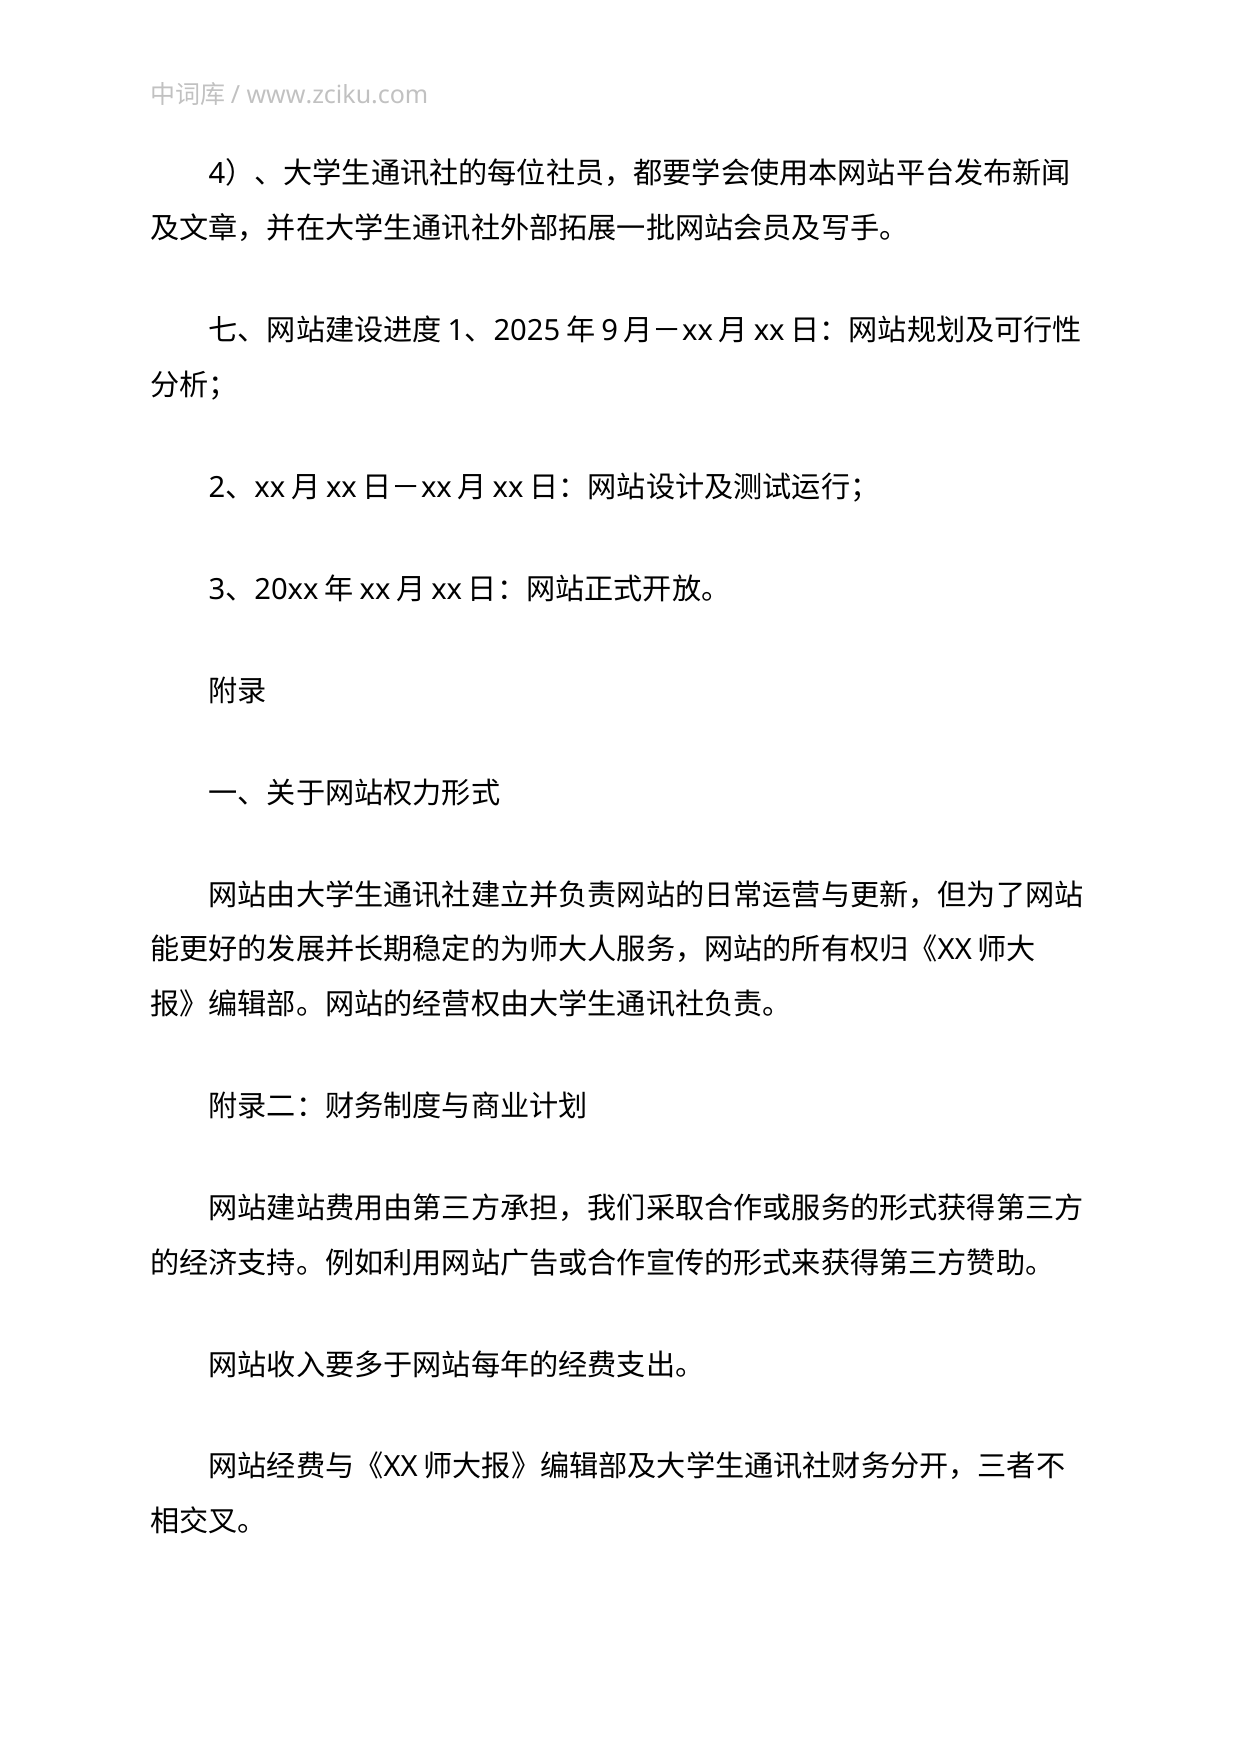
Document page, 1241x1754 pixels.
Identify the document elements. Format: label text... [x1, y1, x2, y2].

text 2、xx月xx日－xx月xx日：网站设计及测试运行； [150, 463, 1090, 506]
text 附录 [150, 667, 1090, 710]
text 4）、大学生通讯社的每位社员，都要学会使用本网站平台发布新闻及文章，并在大学生通讯社外部拓展一批网站会员及写手。 [150, 150, 1090, 247]
text 一、关于网站权力形式 [150, 769, 1090, 812]
text 3、20xx年xx月xx日：网站正式开放。 [150, 566, 1090, 608]
text 附录二：财务制度与商业计划 [150, 1083, 1090, 1125]
text 网站建站费用由第三方承担，我们采取合作或服务的形式获得第三方的经济支持。例如利用网站广告或合作宣传的形式来获得第三方赞助。 [150, 1184, 1090, 1282]
text 网站由大学生通讯社建立并负责网站的日常运营与更新，但为了网站能更好的发展并长期稳定的为师大人服务，网站的所有权归《XX师大报》编辑部。网站的经营权由大学生通讯社负责。 [150, 871, 1090, 1023]
text 网站经费与《XX师大报》编辑部及大学生通讯社财务分开，三者不相交叉。 [150, 1443, 1090, 1540]
text 网站收入要多于网站每年的经费支出。 [150, 1341, 1090, 1383]
text 七、网站建设进度1、2025年9月－xx月xx日：网站规划及可行性分析； [150, 307, 1090, 404]
